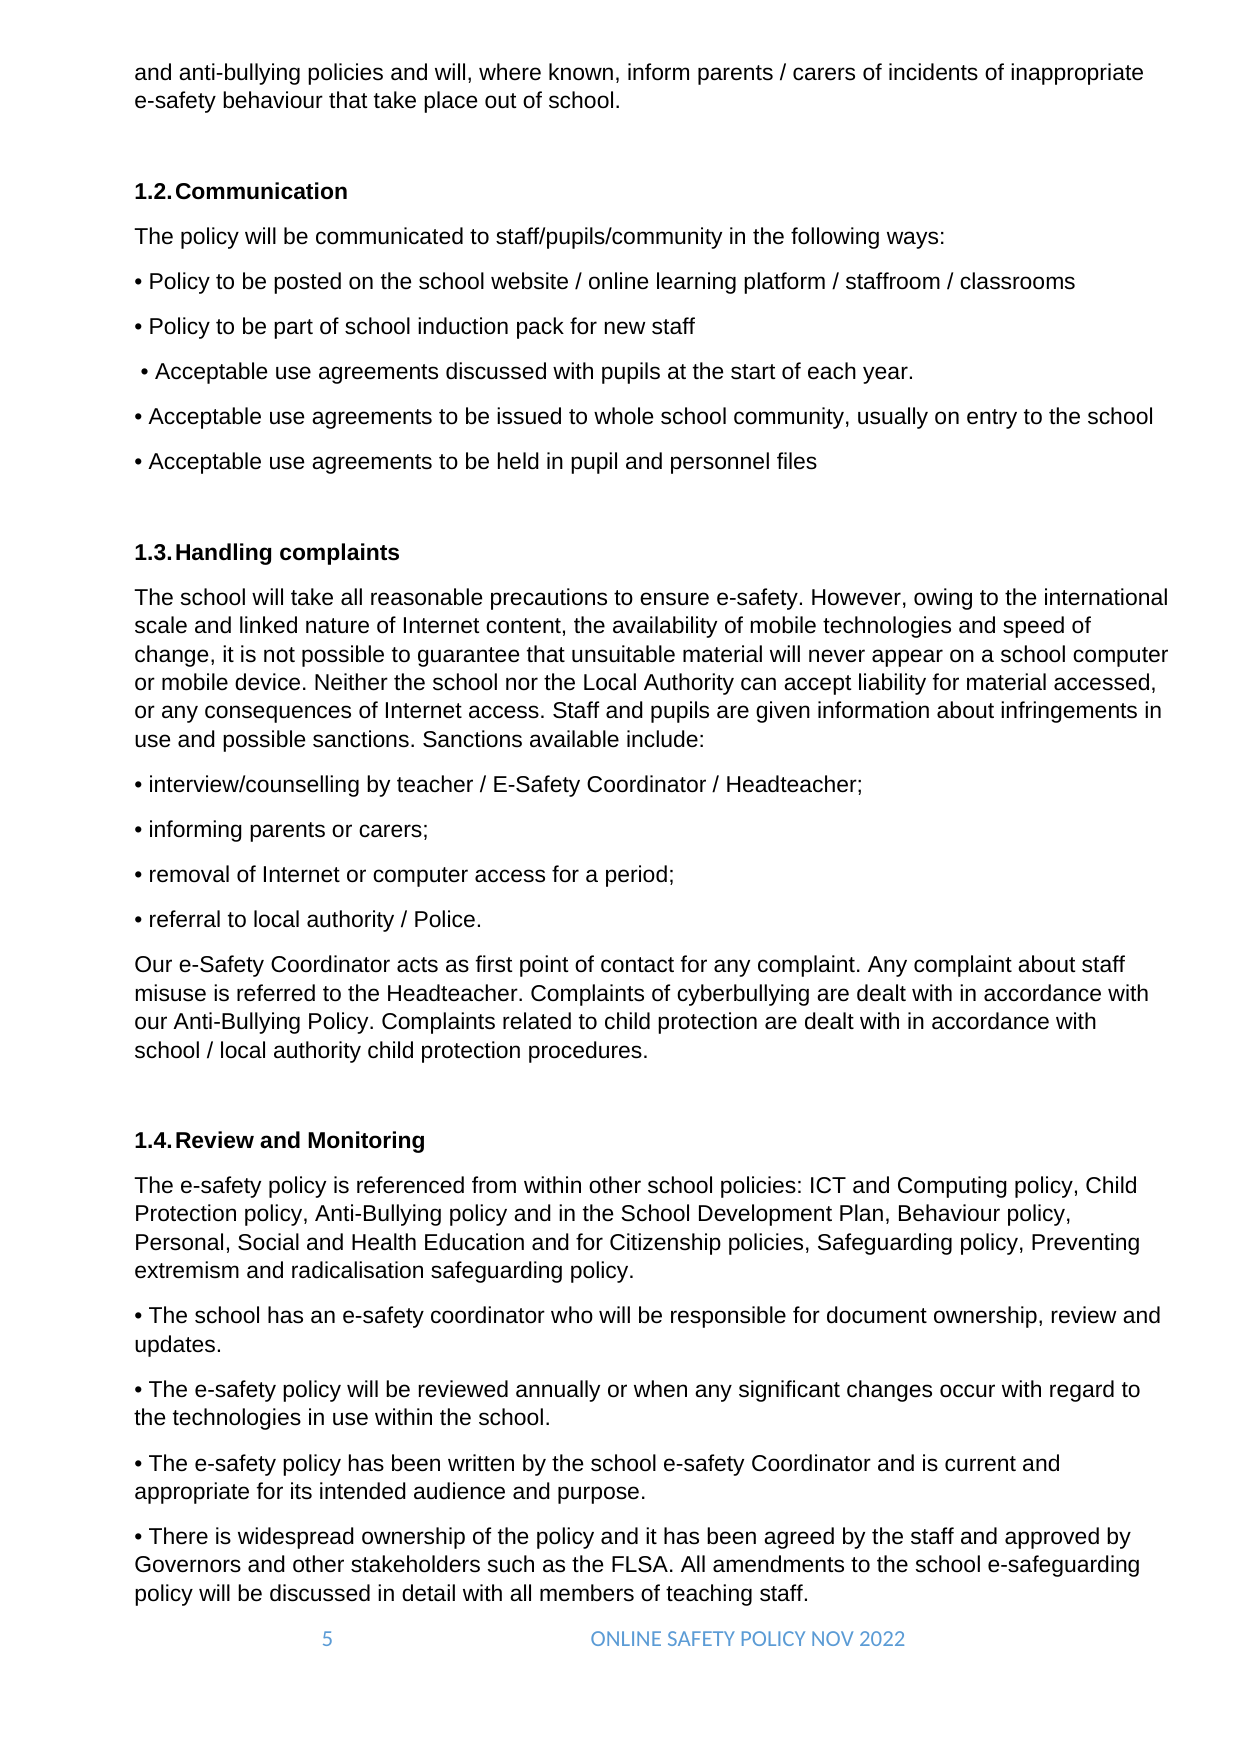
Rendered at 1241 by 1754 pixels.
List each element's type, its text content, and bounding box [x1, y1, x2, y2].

text • The e-safety policy will be reviewed annually or when any significant changes occur with regard to the technologies in use within the school. [134, 1376, 1169, 1431]
text • referral to local authority / Police. [134, 906, 1169, 933]
text • informing parents or carers; [134, 816, 1169, 842]
text • Policy to be posted on the school website / online learning platform / staffroom / classrooms [134, 268, 1169, 294]
text • interview/counselling by teacher / E-Safety Coordinator / Headteacher; [134, 771, 1169, 797]
text • There is widespread ownership of the policy and it has been agreed by the staff and approved by Governors and other stakeholders such as the FLSA. All amendments to the school e-safeguarding policy will be discussed in detail with all members of teaching staff. [134, 1523, 1169, 1606]
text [134, 59, 1169, 114]
list Communication [134, 178, 1169, 204]
text • Policy to be part of school induction pack for new staff [134, 313, 1169, 339]
list Handling complaints [134, 538, 1169, 565]
text The e-safety policy is referenced from within other school policies: ICT and Computing policy, Child Protection policy, Anti-Bullying policy and in the School Development Plan, Behaviour policy, Personal, Social and Health Education and for Citizenship policies, Safeguarding policy, Preventing extremism and radicalisation safeguarding policy. [134, 1172, 1169, 1284]
list Review and Monitoring [134, 1127, 1169, 1153]
text • The e-safety policy has been written by the school e-safety Coordinator and is current and appropriate for its intended audience and purpose. [134, 1449, 1169, 1504]
text • The school has an e-safety coordinator who will be responsible for document ownership, review and updates. [134, 1302, 1169, 1357]
text The school will take all reasonable precautions to ensure e-safety. However, owing to the international scale and linked nature of Internet content, the availability of mobile technologies and speed of change, it is not possible to guarantee that unsuitable material will never appear on a school computer or mobile device. Neither the school nor the Local Authority can accept liability for material accessed, or any consequences of Internet access. Staff and pupils are given information about infringements in use and possible sanctions. Sanctions available include: [134, 584, 1169, 752]
text • Acceptable use agreements to be held in pupil and personnel files [134, 448, 1169, 475]
text • Acceptable use agreements to be issued to whole school community, usually on entry to the school [134, 403, 1169, 429]
text Our e-Safety Coordinator acts as first point of contact for any complaint. Any complaint about staff misuse is referred to the Headteacher. Complaints of cyberbullying are dealt with in accordance with our Anti-Bullying Policy. Complaints related to child protection are dealt with in accordance with school / local authority child protection procedures. [134, 951, 1169, 1063]
text • removal of Internet or computer access for a period; [134, 861, 1169, 887]
text • Acceptable use agreements discussed with pupils at the start of each year. [134, 358, 1169, 384]
text The policy will be communicated to staff/pupils/community in the following ways: [134, 223, 1169, 249]
